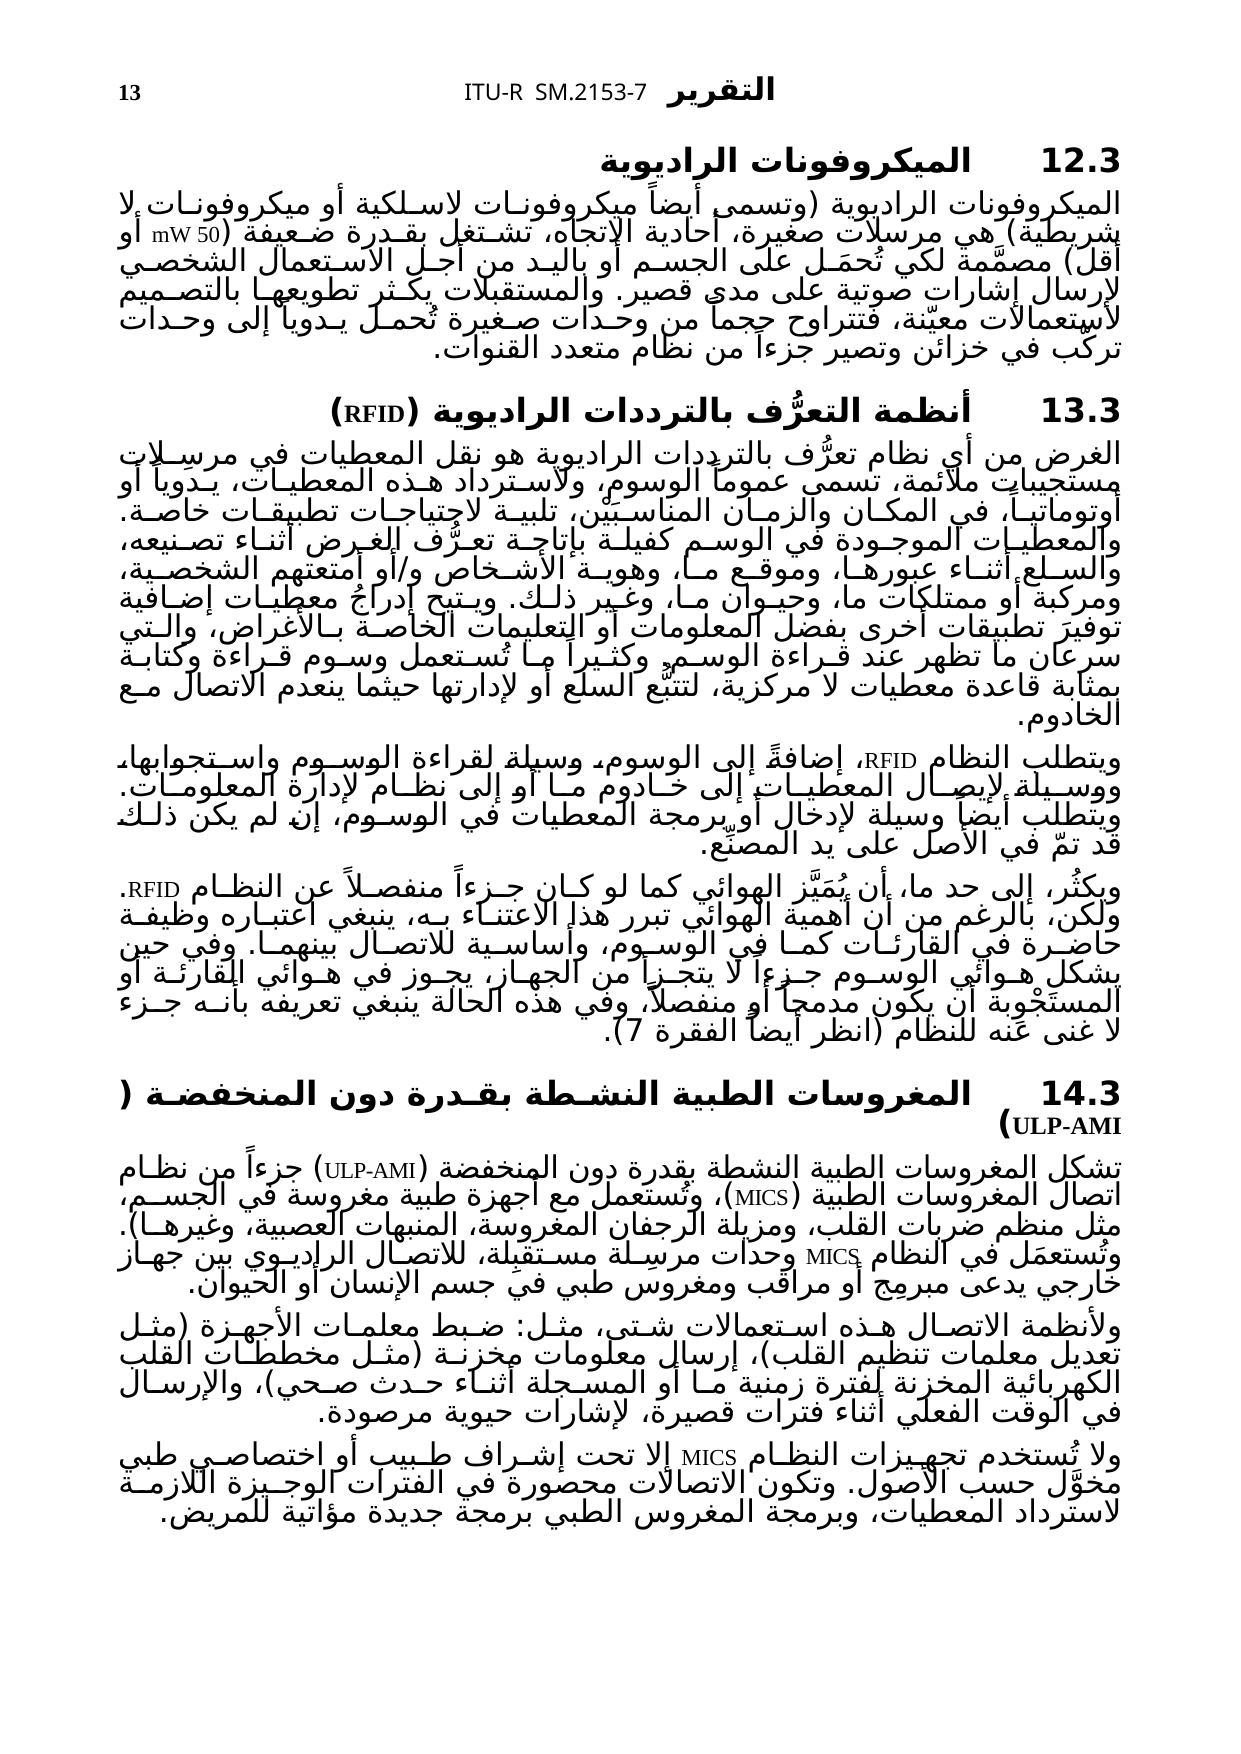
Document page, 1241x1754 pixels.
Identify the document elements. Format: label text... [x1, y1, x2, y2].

text ويتطلب النظام RFID، إضافةً إلى الوسوم، وسيلة لقراءة الوسوم واستجوابها، ووسيلة لإيصال المعطيات إلى خادوم ما أو إلى نظام لإدارة المعلومات. ويتطلب أيضاً وسيلة لإدخال أو برمجة المعطيات في الوسوم، إن لم يكن ذلك قد تمّ في الأصل على يد المصنِّع. [118, 745, 1122, 862]
text ولا تُستخدم تجهيزات النظام MICS إلا تحت إشراف طبيب أو اختصاصي طب‍ي مخوَّل حسب الأصول. وتكون الاتصالات محصورة في الفترات الوجيزة اللازمة لاسترداد المعطيات، وبرمجة المغروس الطب‍ي برمجة جديدة مؤاتية للمريض. [118, 1442, 1122, 1529]
subtitle 13.3 أنظمة التعرُّف بالترددات الراديوية (RFID) [118, 397, 551, 428]
subtitle 14.3 المغروسات الطبية النشطة بقدرة دون المنخفضة (ULP-AMI) [118, 1080, 1122, 1142]
text تشكل المغروسات الطبية النشطة بقدرة دون المنخفضة (ULP-AMI) جزءاً من نظام اتصال المغروسات الطبية (MICS)، وتُستعمل مع أجهزة طبية مغروسة في الجسم، مثل منظم ضربات القلب، ومزيلة الرجفان المغروسة، المنبهات العصبية، وغيرها). وتُستعمَل في النظام MICS وحدات مرسِلة مستقبِلة، للاتصال الراديوي بين جهاز خارجي يدعى مبرمِج أو مراقب ومغروس طب‍ي في جسم الإنسان أو الحيوان. [118, 1155, 1122, 1301]
subtitle 12.3 الميكروفونات الراديوية [703, 148, 906, 179]
subtitle 12.3 الميكروفونات الراديوية [118, 148, 718, 179]
subtitle 13.3 أنظمة التعرُّف بالترددات الراديوية (RFID) [796, 397, 1122, 428]
text الميكروفونات الراديوية (وتسمى أيضاً ميكروفونات لاسلكية أو ميكروفونات لا شريطية) هي مرسلات صغيرة، أحادية الاتجاه، تشتغل بقدرة ضعيفة (mW 50 أو أقل) مصمَّمة لكي تُحمَل على الجسم أو باليد من أجل الاستعمال الشخصي لإرسال إشارات صوتية على مدى قصير. والمستقبلات يكثر تطويعها بالتصميم لاستعمالات معيّنة، فتتراوح حجماً من وحدات صغيرة تُحمل يدوياً إلى وحدات تركّب في خزائن وتصير جزءاً من نظام متعدد القنوات. [118, 191, 1122, 366]
text ولأنظمة الاتصال هذه استعمالات شتى، مثل: ضبط معلمات الأجهزة (مثل تعديل معلمات تنظيم القلب)، إرسال معلومات مخزنة (مثل مخططات القلب الكهربائية المخزنة لفترة زمنية ما أو المسجلة أثناء حدث صحي)، والإرسال في الوقت الفعلي أثناء فترات قصيرة، لإشارات حيوية مرصودة. [118, 1313, 1122, 1430]
text ويكثُر، إلى حد ما، أن يُمَيَّز الهوائي كما لو كان جزءاً منفصلاً عن النظام RFID. ولكن، بالرغم من أن أهمية الهوائي تبرر هذا الاعتناء به، ينبغي اعتباره وظيفة حاضرة في القارئات كما في الوسوم، وأساسية للاتصال بينهما. وفي حين يشكل هوائي الوسوم جزءاً لا يتجزأ من الجهاز، يجوز في هوائي القارئة أو المستَجْوِبة أن يكون مدمجاً أو منفصلاً، وفي هذه الحالة ينبغي تعريفه بأنه جزء لا غنى عنه للنظام (انظر أيضاً الفقرة 7). [118, 874, 1122, 1049]
subtitle 13.3 أنظمة التعرُّف بالترددات الراديوية (RFID) [539, 397, 700, 428]
subtitle 13.3 أنظمة التعرُّف بالترددات الراديوية (RFID) [674, 397, 841, 428]
subtitle 12.3 الميكروفونات الراديوية [882, 148, 1122, 179]
text الغرض من أي نظام تعرُّف بالترددات الراديوية هو نقل المعطيات في مرسِلات مستجيبات ملائمة، تسمى عموماً الوسوم، ولاسترداد هذه المعطيات، يدوياً أو أوتوماتياً، في المكان والزمان المناسبَيْن، تلبية لاحتياجات تطبيقات خاصة. والمعطيات الموجودة في الوسم كفيلة بإتاحة تعرُّف الغرض أثناء تصنيعه، والسلع أثناء عبورها، وموقع ما، وهوية الأشخاص و/أو أمتعتهم الشخصية، ومركبة أو ممتلكات ما، وحيوان ما، وغير ذلك. ويتيح إدراجُ معطيات إضافية توفيرَ تطبيقات أخرى بفضل المعلومات أو التعليمات الخاصة بالأغراض، والتي سرعان ما تظهر عند قراءة الوسم. وكثيراً ما تُستعمل وسوم قراءة وكتابة بمثابة قاعدة معطيات لا مركزية، لتتبُّع السلع أو لإدارتها حيثما ينعدم الاتصال مع الخادوم. [118, 441, 1122, 732]
